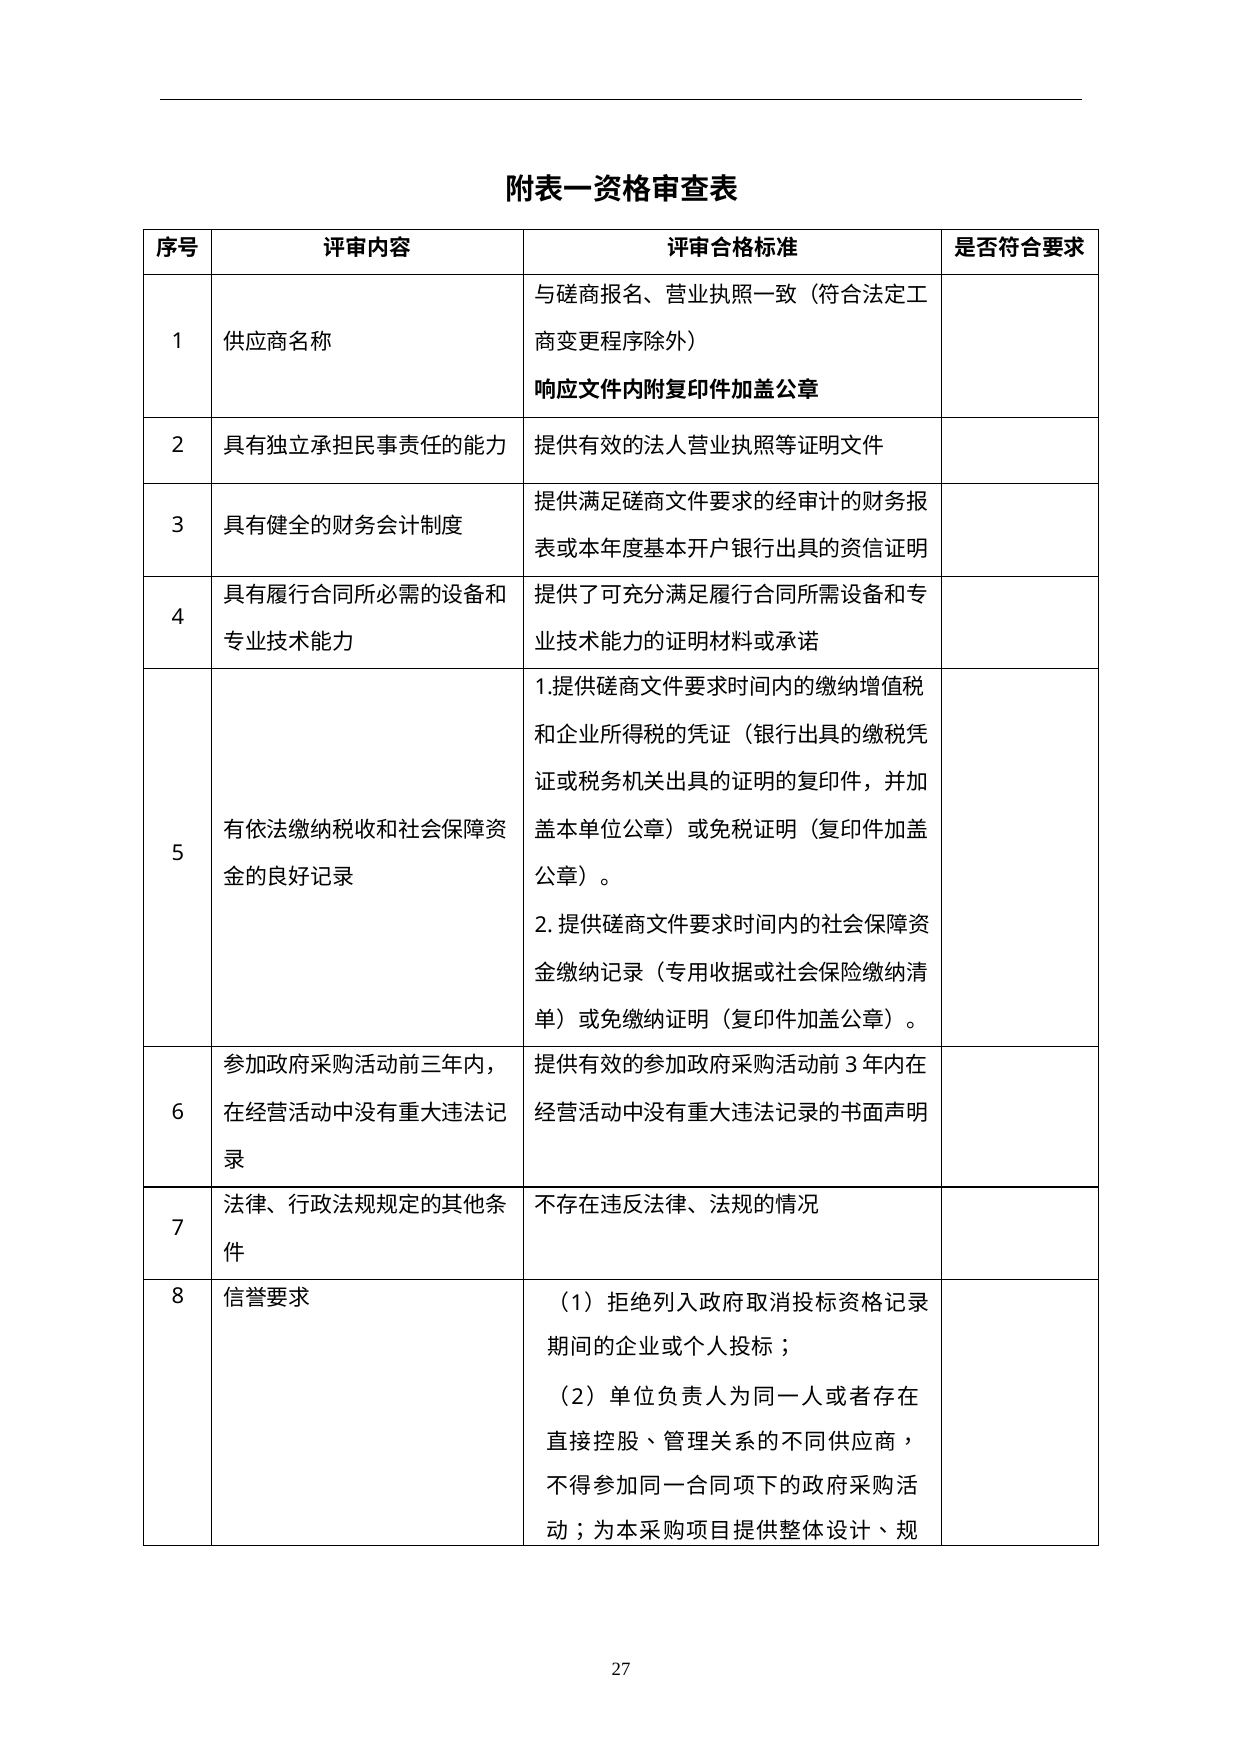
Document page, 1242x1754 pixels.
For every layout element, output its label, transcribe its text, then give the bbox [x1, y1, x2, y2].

table_header 评审合格标准 [524, 230, 941, 274]
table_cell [524, 1280, 941, 1545]
table_header 是否符合要求 [942, 230, 1098, 274]
table_cell 2 [144, 418, 211, 483]
table_cell 不存在违反法律、法规的情况 [524, 1188, 941, 1279]
table_cell [942, 484, 1098, 576]
table_cell 参加政府采购活动前三年内，在经营活动中没有重大违法记录 [212, 1047, 523, 1186]
table_cell 5 [144, 669, 211, 1046]
table_cell 7 [144, 1188, 211, 1279]
table_cell 法律、行政法规规定的其他条件 [212, 1188, 523, 1279]
table_cell 具有健全的财务会计制度 [212, 484, 523, 576]
table_cell 1.提供磋商文件要求时间内的缴纳增值税和企业所得税的凭证（银行出具的缴税凭证或税务机关出具的证明的复印件，并加盖本单位公章）或免税证明（复印件加盖公章）。 2. 提供磋商文件要求时间内的社会保障资金缴纳记录（专用收据或社会保险缴纳清单）或免缴纳证明（复印件加盖公章）。 [524, 669, 941, 1046]
table_cell 具有独立承担民事责任的能力 [212, 418, 523, 483]
table_cell [942, 1188, 1098, 1279]
table_cell [942, 418, 1098, 483]
table_header 序号 [144, 230, 211, 274]
table_cell 有依法缴纳税收和社会保障资金的良好记录 [212, 669, 523, 1046]
table_cell 8 [144, 1280, 211, 1545]
table_cell 供应商名称 [212, 275, 523, 417]
table_cell 信誉要求 [212, 1280, 523, 1545]
table_cell 提供了可充分满足履行合同所需设备和专业技术能力的证明材料或承诺 [524, 577, 941, 668]
table_cell [942, 577, 1098, 668]
table_cell 3 [144, 484, 211, 576]
table_cell 提供有效的参加政府采购活动前3年内在经营活动中没有重大违法记录的书面声明 [524, 1047, 941, 1186]
table_cell 具有履行合同所必需的设备和专业技术能力 [212, 577, 523, 668]
table_cell [942, 275, 1098, 417]
table_cell [942, 669, 1098, 1046]
table_cell 6 [144, 1047, 211, 1186]
table_cell [942, 1047, 1098, 1186]
table_header 评审内容 [212, 230, 523, 274]
table_cell 与磋商报名、营业执照一致（符合法定工商变更程序除外） 响应文件内附复印件加盖公章 [524, 275, 941, 417]
table_cell 提供满足磋商文件要求的经审计的财务报表或本年度基本开户银行出具的资信证明 [524, 484, 941, 576]
table_cell 1 [144, 275, 211, 417]
table_cell [942, 1280, 1098, 1545]
table_cell 提供有效的法人营业执照等证明文件 [524, 418, 941, 483]
table_cell 4 [144, 577, 211, 668]
text 附表一资格审查表 [162, 165, 1082, 208]
